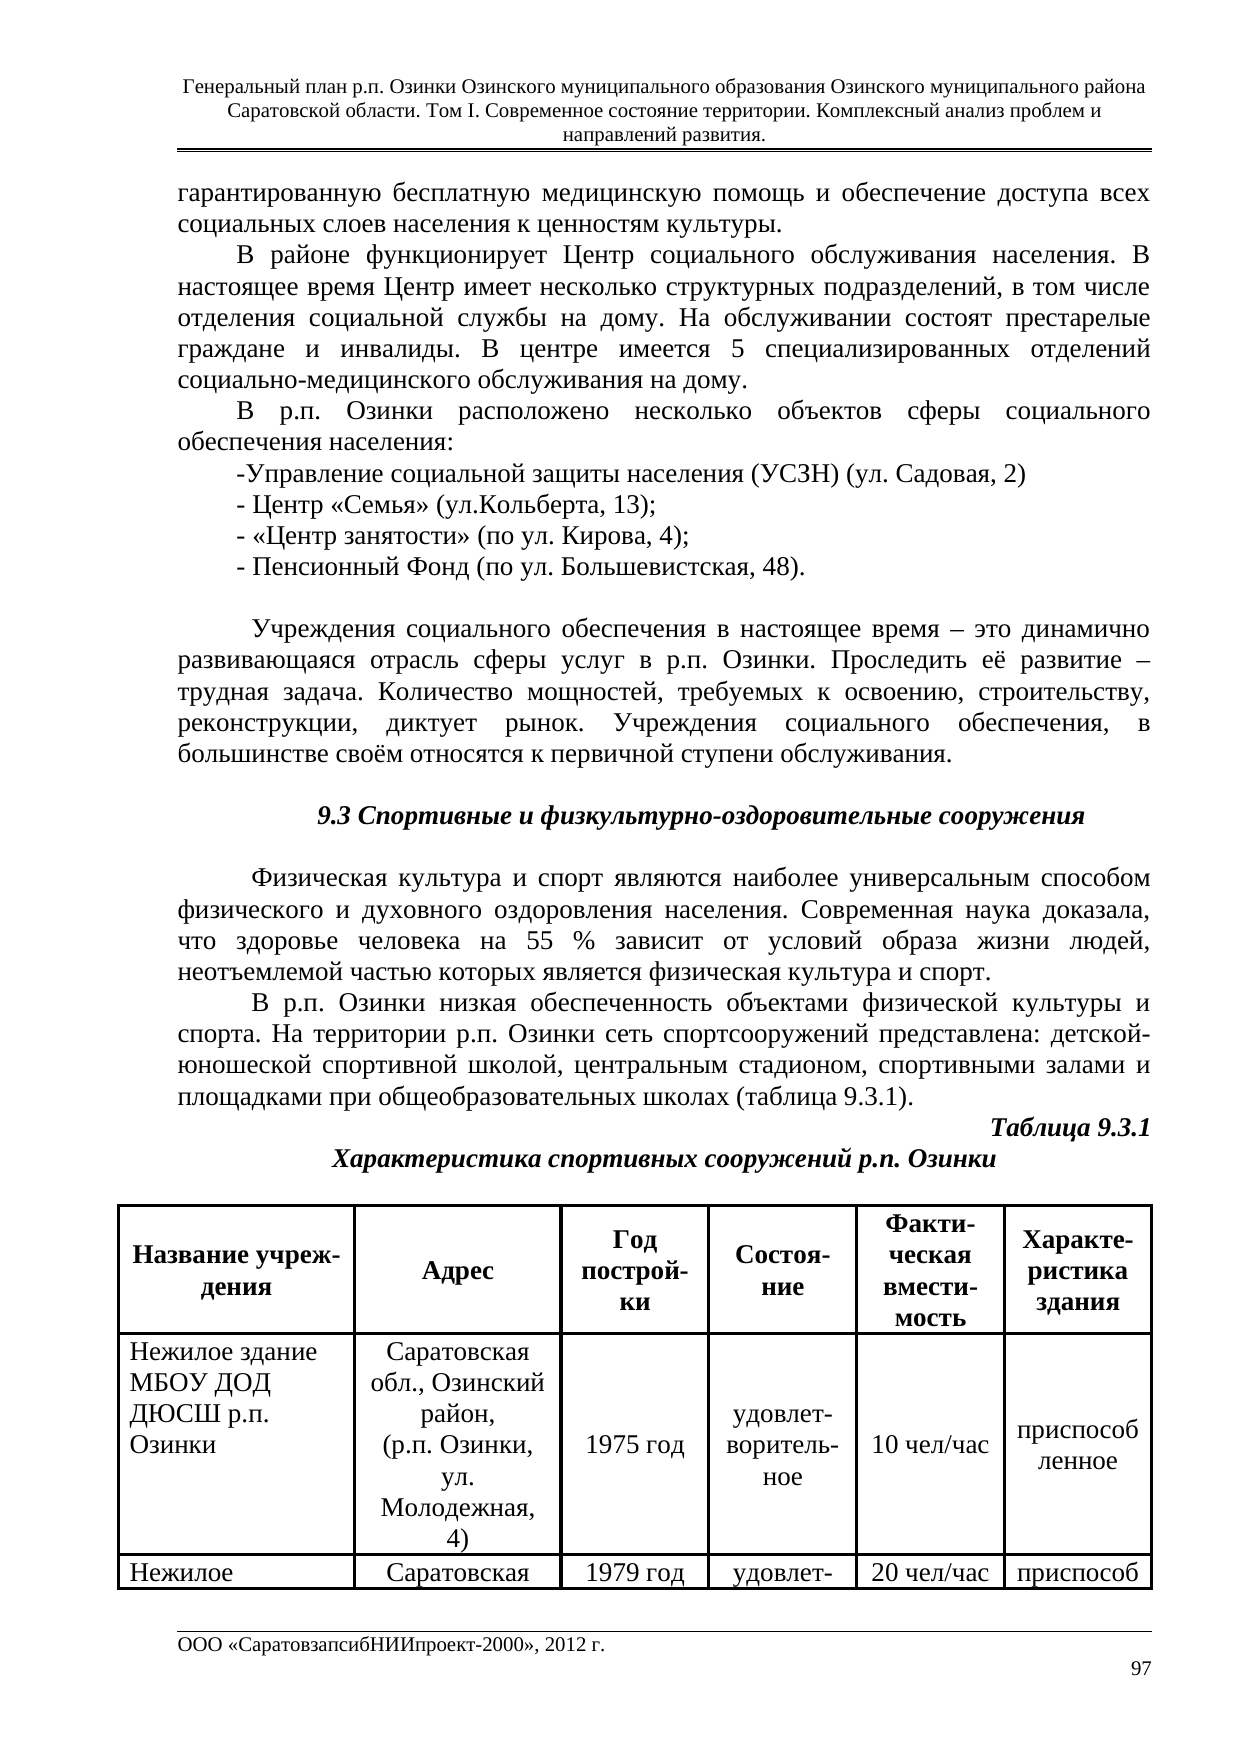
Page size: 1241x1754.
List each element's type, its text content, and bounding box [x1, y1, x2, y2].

text В р.п. Озинки низкая обеспеченность объектами физической культуры и спорта. На территории р.п. Озинки сеть спортсооружений представлена: детской-юношеской спортивной школой, центральным стадионом, спортивными залами и площадками при общеобразовательных школах (таблица 9.3.1). [177, 986, 1152, 1111]
text Характеристика спортивных сооружений р.п. Озинки [177, 1142, 1152, 1173]
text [177, 176, 1152, 239]
text 9.3 Спортивные и физкультурно-оздоровительные сооружения [177, 799, 1152, 830]
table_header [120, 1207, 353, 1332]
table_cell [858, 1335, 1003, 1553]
text - Пенсионный Фонд (по ул. Большевистская, 48). [177, 550, 1152, 581]
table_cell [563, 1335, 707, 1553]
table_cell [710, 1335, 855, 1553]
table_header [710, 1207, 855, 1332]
text - Центр «Семья» (ул.Кольберта, 13); [177, 488, 1152, 519]
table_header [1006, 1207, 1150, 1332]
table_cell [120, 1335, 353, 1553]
text -Управление социальной защиты населения (УСЗН) (ул. Садовая, 2) [177, 457, 1152, 488]
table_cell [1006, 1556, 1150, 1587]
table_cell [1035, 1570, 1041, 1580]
text В районе функционирует Центр социального обслуживания населения. В настоящее время Центр имеет несколько структурных подразделений, в том числе отделения социальной службы на дому. На обслуживании состоят престарелые граждане и инвалиды. В центре имеется 5 специализированных отделений социально-медицинского обслуживания на дому. [177, 239, 1152, 394]
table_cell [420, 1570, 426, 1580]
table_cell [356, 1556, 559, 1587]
text Таблица 9.3.1 [177, 1111, 1152, 1142]
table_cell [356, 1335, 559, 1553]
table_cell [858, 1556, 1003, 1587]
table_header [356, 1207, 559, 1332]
text В р.п. Озинки расположено несколько объектов сферы социального обеспечения населения: [177, 394, 1152, 457]
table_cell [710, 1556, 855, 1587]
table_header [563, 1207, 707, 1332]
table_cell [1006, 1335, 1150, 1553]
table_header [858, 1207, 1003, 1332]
text - «Центр занятости» (по ул. Кирова, 4); [177, 519, 1152, 550]
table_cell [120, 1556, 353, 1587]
text Физическая культура и спорт являются наиболее универсальным способом физического и духовного оздоровления населения. Современная наука доказала, что здоровье человека на 55 % зависит от условий образа жизни людей, неотъемлемой частью которых является физическая культура и спорт. [177, 862, 1152, 986]
text Учреждения социального обеспечения в настоящее время – это динамично развивающаяся отрасль сферы услуг в р.п. Озинки. Проследить её развитие – трудная задача. Количество мощностей, требуемых к освоению, строительству, реконструкции, диктует рынок. Учреждения социального обеспечения, в большинстве своём относятся к первичной ступени обслуживания. [177, 612, 1152, 768]
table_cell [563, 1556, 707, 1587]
